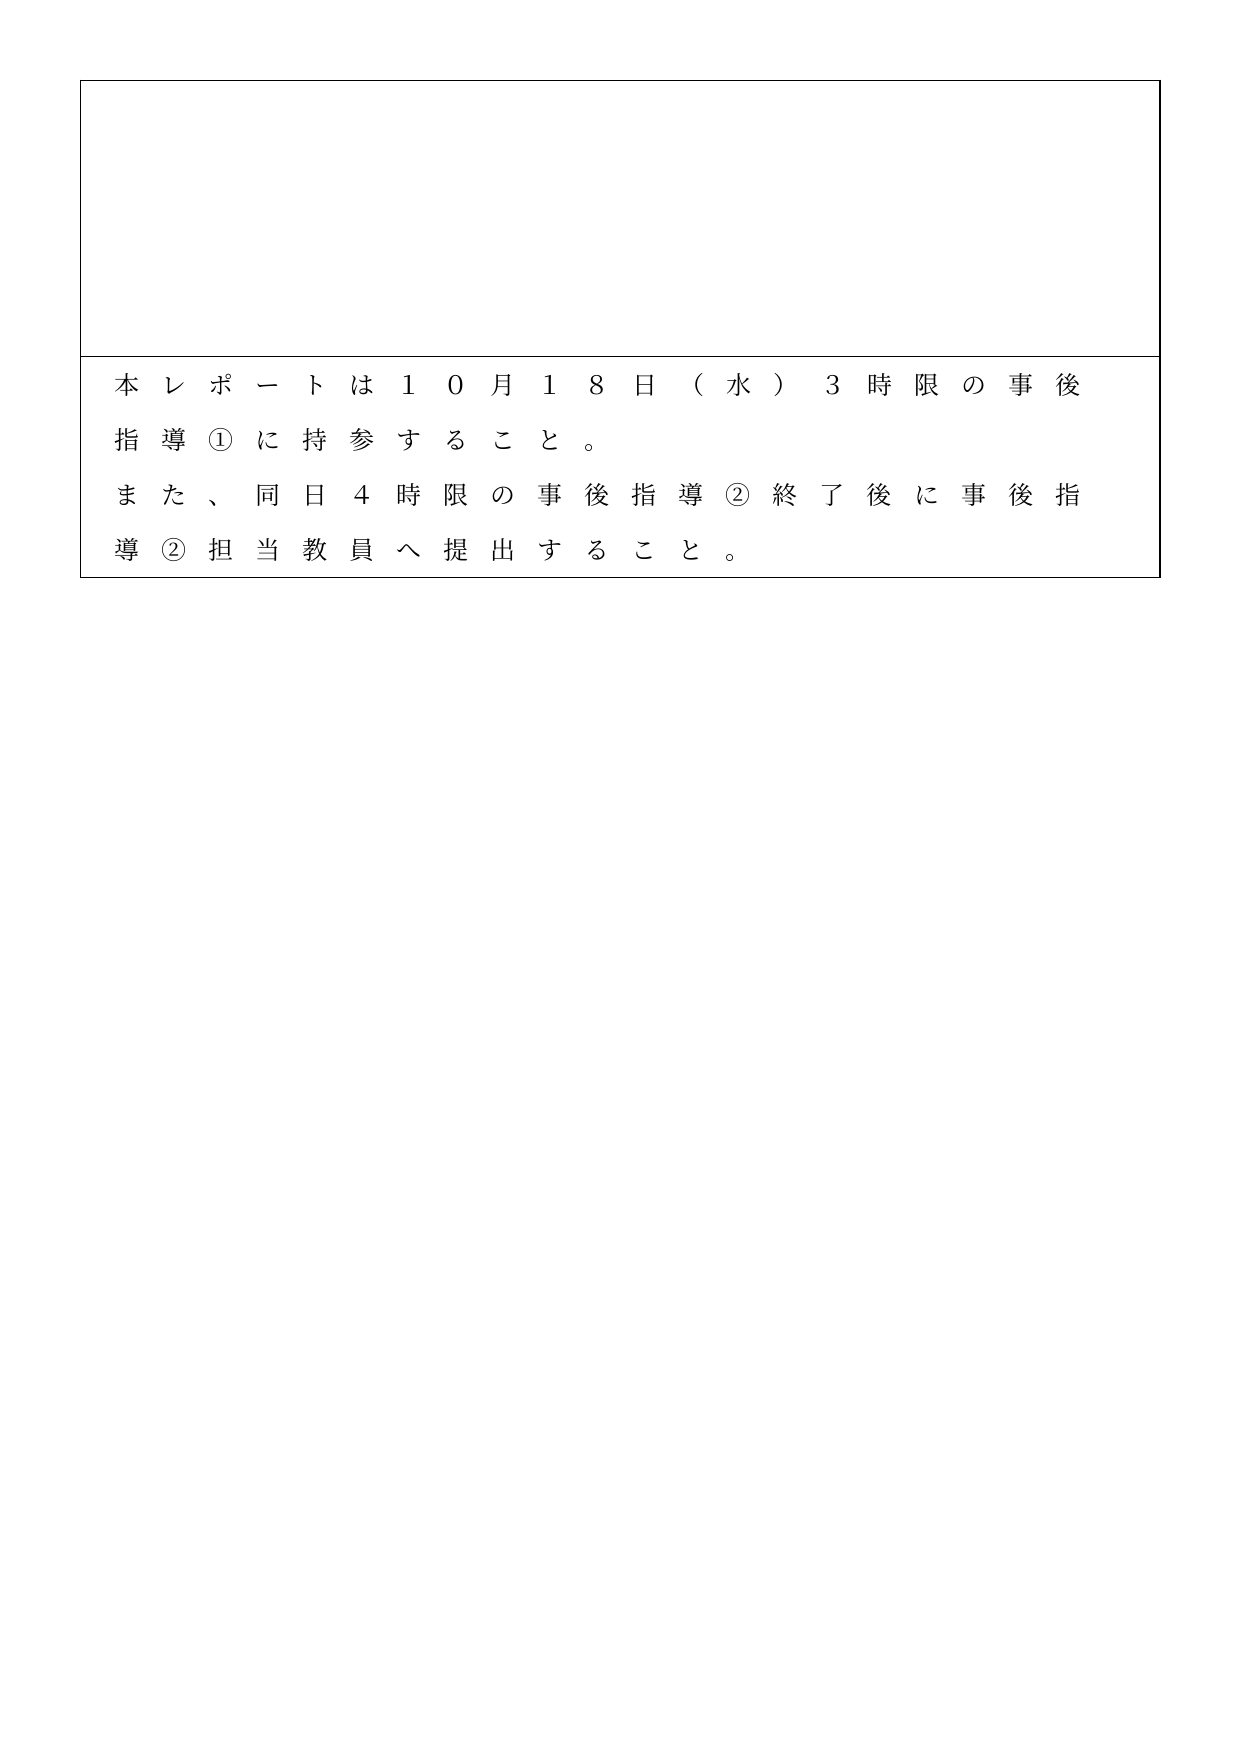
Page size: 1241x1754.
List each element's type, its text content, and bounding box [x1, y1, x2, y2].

table_cell 本レポートは１０月１８日（水）３時限の事後指導①に持参すること。 また、同日４時限の事後指導②終了後に事後指導②担当教員へ提出すること。 [81, 357, 1159, 577]
table_cell [81, 81, 1159, 356]
